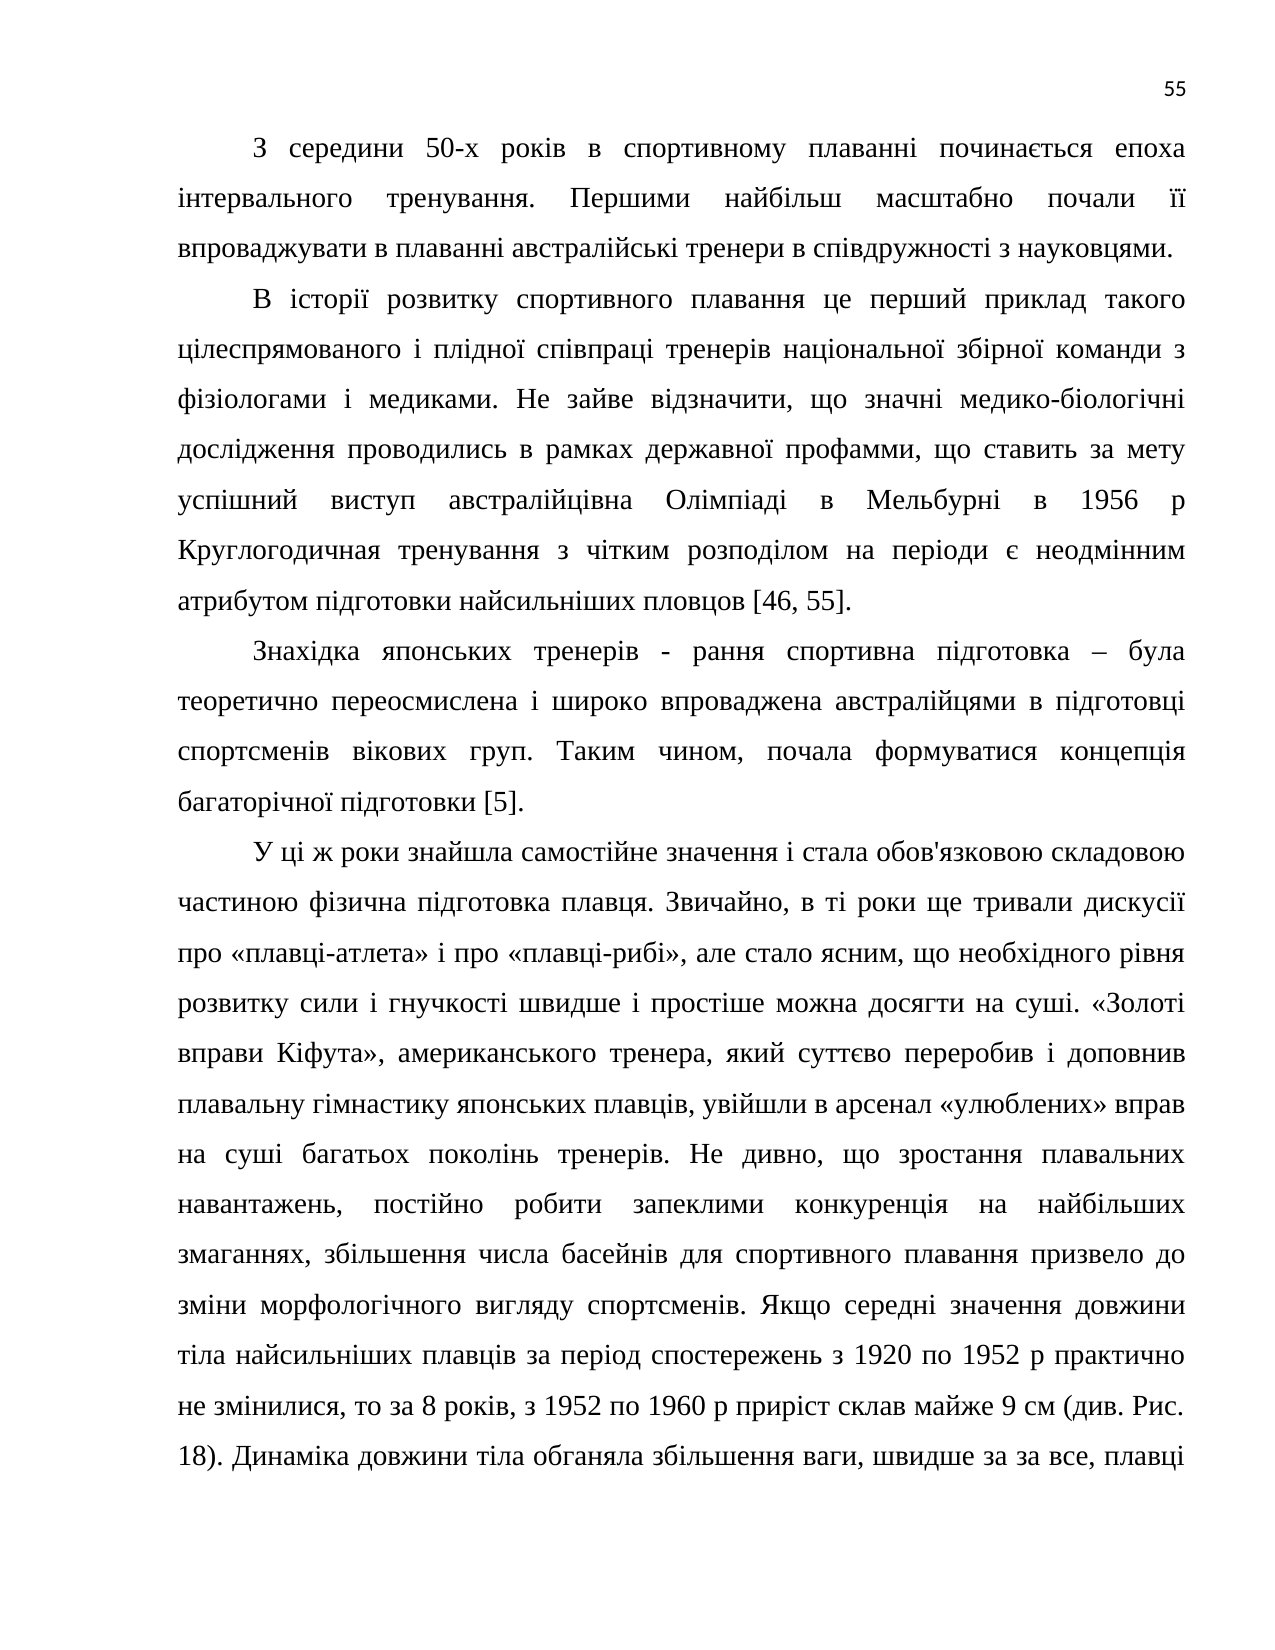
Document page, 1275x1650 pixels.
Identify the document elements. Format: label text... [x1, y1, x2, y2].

text В історії розвитку спортивного плавання це перший приклад такого цілеспрямованого і плідної співпраці тренерів національної збірної команди з фізіологами і медиками. Не зайве відзначити, що значні медико-біологічні дослідження проводились в рамках державної профамми, що ставить за мету успішний виступ австралійцівна Олімпіаді в Мельбурні в 1956 р Круглогодичная тренування з чітким розподілом на періоди є неодмінним атрибутом підготовки найсильніших пловцов [46, 55]. [177, 281, 1186, 616]
text З середини 50-х років в спортивному плаванні починається епоха інтервального тренування. Першими найбільш масштабно почали її впроваджувати в плаванні австралійські тренери в співдружності з науковцями. [177, 130, 1186, 264]
text Знахідка японських тренерів - рання спортивна підготовка – була теоретично переосмислена і широко впроваджена австралійцями в підготовці спортсменів вікових груп. Таким чином, почала формуватися концепція багаторічної підготовки [5]. [177, 633, 1186, 817]
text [177, 834, 1186, 1471]
